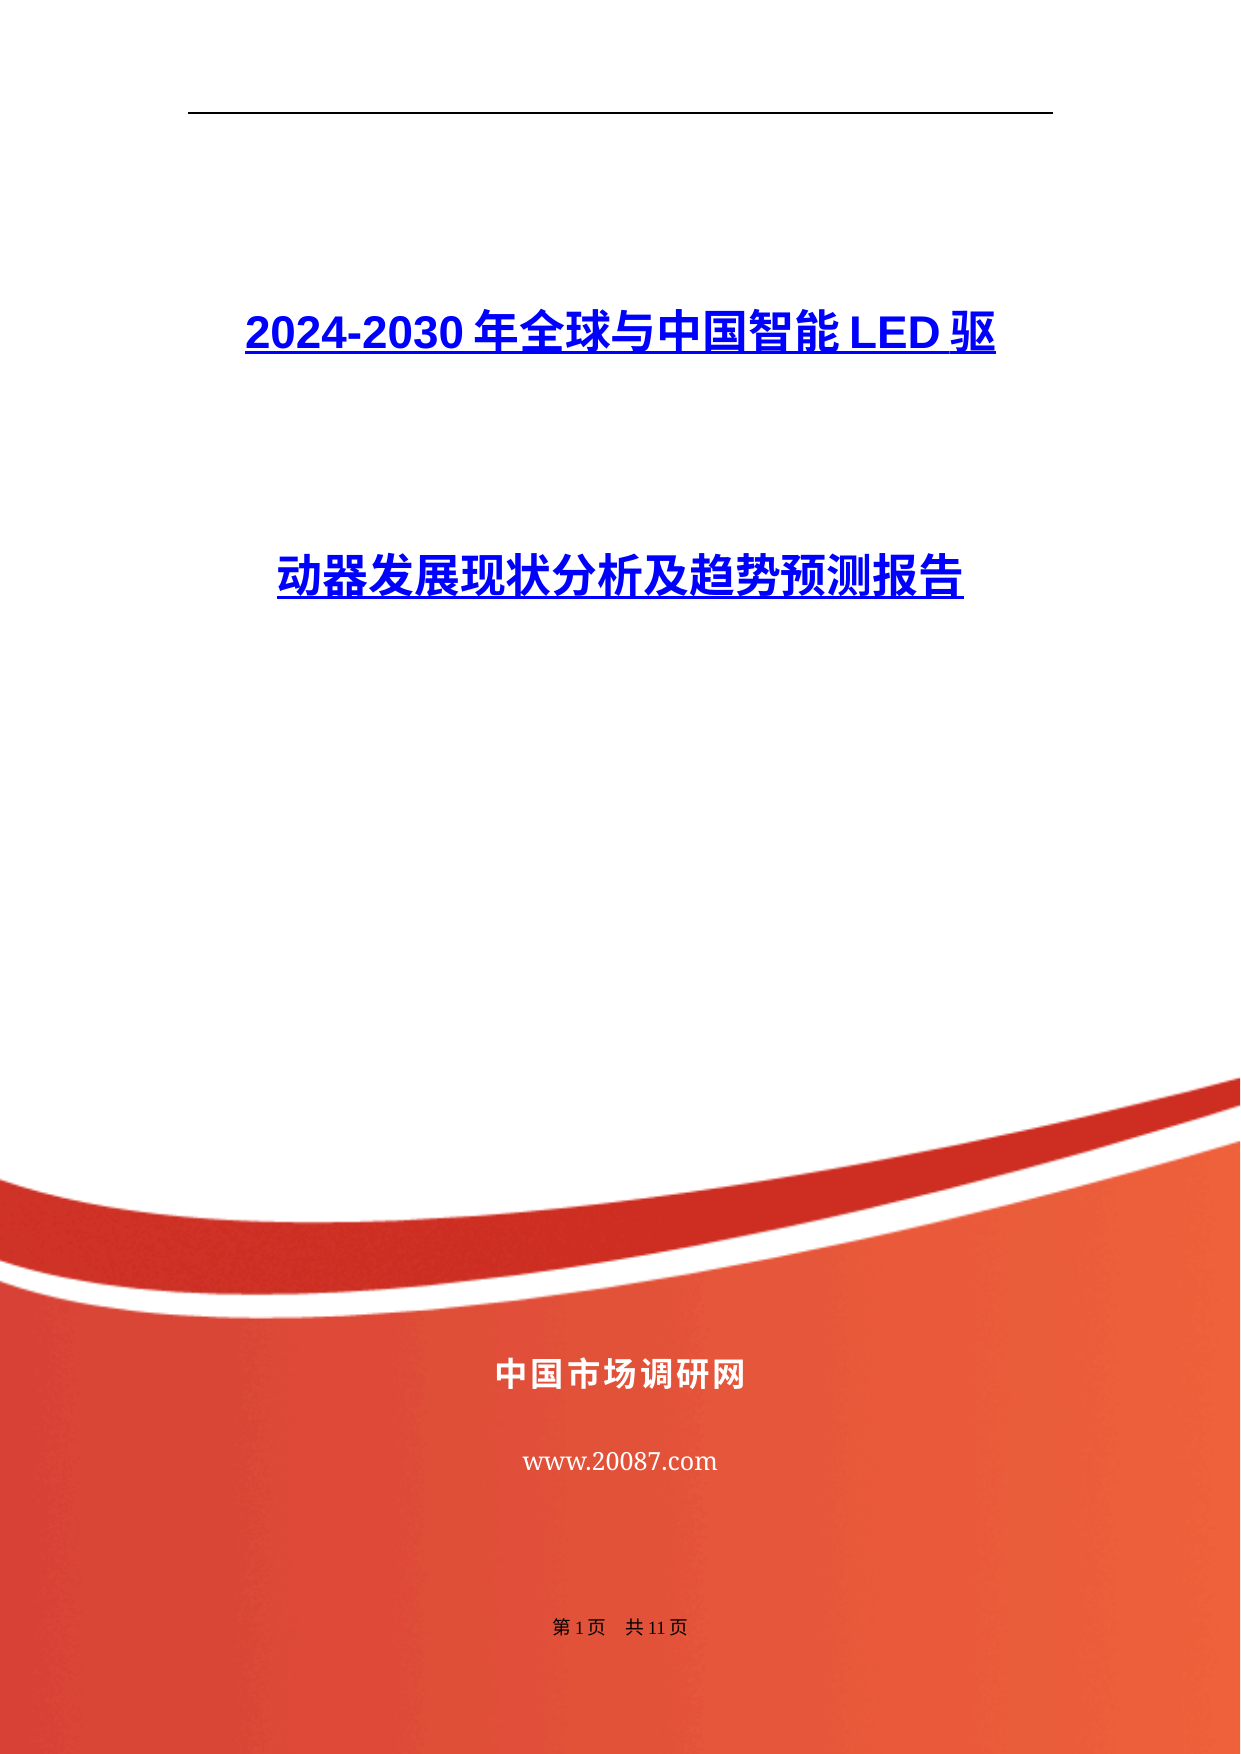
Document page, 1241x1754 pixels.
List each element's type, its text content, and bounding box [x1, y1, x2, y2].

picture [0, 1006, 1241, 1754]
subtitle 中国市场调研网 [187, 1339, 1053, 1404]
table_header 2024-2030年全球与中国智能LED驱动器发展现状分析及趋势预测报告 [188, 207, 1053, 773]
text www.20087.com [187, 1428, 1053, 1493]
